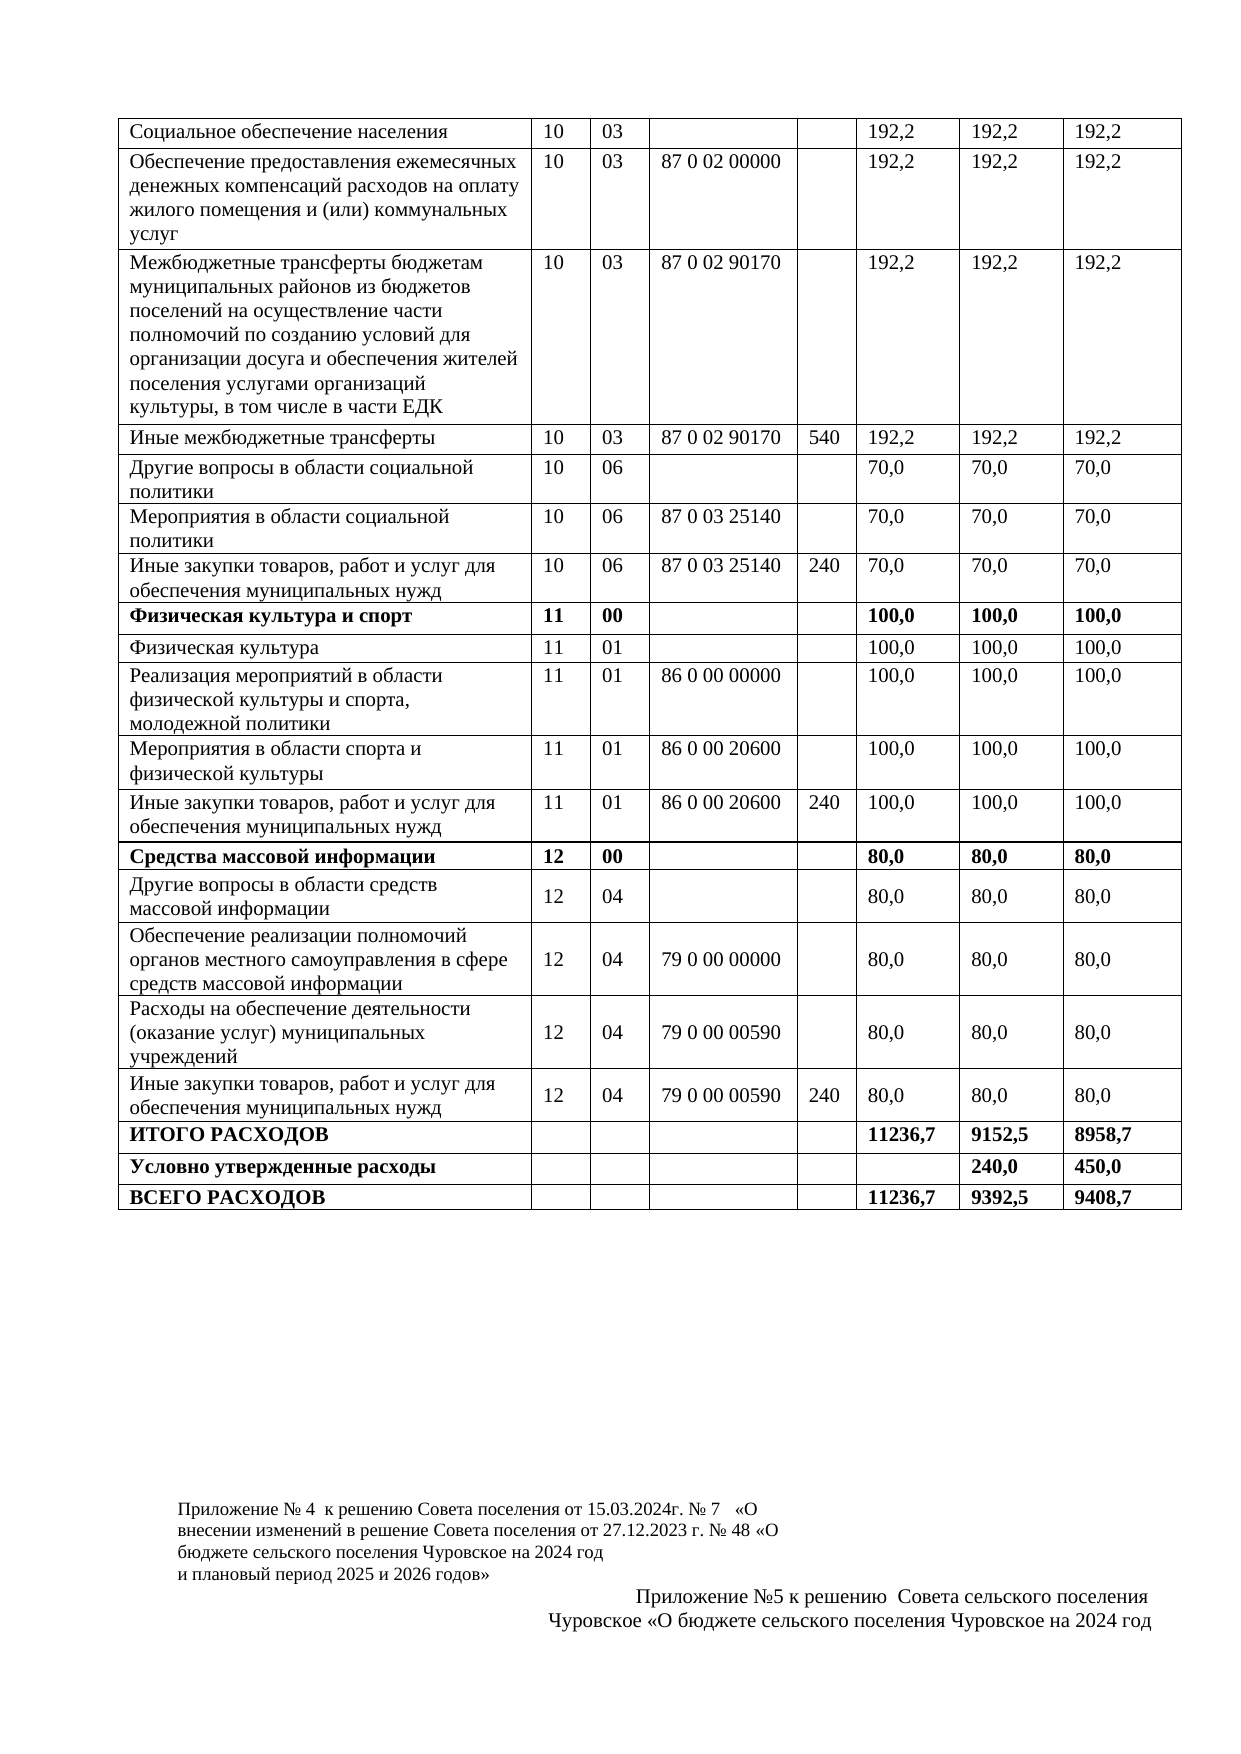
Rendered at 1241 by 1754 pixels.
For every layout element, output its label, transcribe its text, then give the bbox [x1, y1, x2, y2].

text Чуровское «О бюджете сельского поселения Чуровское на 2024 год [177, 1608, 1152, 1632]
table_cell 192,2 [960, 119, 1063, 148]
table_cell [798, 603, 856, 634]
table_cell Иные межбюджетные трансферты [119, 425, 531, 454]
table_cell 01 [591, 736, 649, 789]
table_cell 100,0 [960, 736, 1063, 789]
table_cell 80,0 [1064, 1069, 1181, 1121]
table_cell 86 0 00 20600 [650, 736, 797, 789]
table_cell Мероприятия в области социальной политики [119, 504, 531, 552]
table_cell [650, 843, 797, 869]
table_cell 00 [591, 603, 649, 634]
table_cell Физическая культура и спорт [119, 603, 531, 634]
table_cell 192,2 [960, 250, 1063, 424]
table_cell 70,0 [960, 504, 1063, 552]
table_cell [798, 250, 856, 424]
table_cell 192,2 [1064, 425, 1181, 454]
table_cell 03 [591, 425, 649, 454]
table_cell 04 [591, 1069, 649, 1121]
table_cell 192,2 [857, 250, 959, 424]
table_cell Иные закупки товаров, работ и услуг для обеспечения муниципальных нужд [119, 1069, 531, 1121]
table_cell [798, 843, 856, 869]
table_cell 11 [532, 790, 590, 841]
table_cell 12 [532, 843, 590, 869]
table_cell 80,0 [1064, 996, 1181, 1068]
table_cell 240,0 [960, 1154, 1063, 1184]
table_cell 11236,7 [857, 1185, 959, 1209]
table_cell 12 [532, 923, 590, 995]
table_cell [857, 1154, 959, 1184]
table_cell Мероприятия в области спорта и физической культуры [119, 736, 531, 789]
table_cell [591, 1122, 649, 1153]
table_cell 86 0 00 20600 [650, 790, 797, 841]
table_cell 10 [532, 455, 590, 503]
table_cell 80,0 [857, 1069, 959, 1121]
table_cell [798, 1154, 856, 1184]
text Приложение №5 к решению Совета сельского поселения [177, 1584, 1152, 1608]
table_cell [798, 149, 856, 249]
table_cell 100,0 [1064, 790, 1181, 841]
table_cell [798, 1122, 856, 1153]
table_cell 01 [591, 790, 649, 841]
table_cell 192,2 [1064, 119, 1181, 148]
table_cell 240 [798, 790, 856, 841]
table_cell Иные закупки товаров, работ и услуг для обеспечения муниципальных нужд [119, 554, 531, 602]
table_cell 100,0 [1064, 663, 1181, 735]
table_cell 01 [591, 635, 649, 662]
table_cell 70,0 [1064, 455, 1181, 503]
table_cell [650, 119, 797, 148]
table_cell 00 [591, 843, 649, 869]
text и плановый период 2025 и 2026 годов» [177, 1562, 1152, 1584]
table_cell 9408,7 [1064, 1185, 1181, 1209]
table_cell 80,0 [1064, 843, 1181, 869]
table_cell 87 0 02 90170 [650, 425, 797, 454]
table_cell 100,0 [857, 635, 959, 662]
table_cell [591, 1185, 649, 1209]
table_cell 87 0 03 25140 [650, 504, 797, 552]
table_cell 100,0 [857, 736, 959, 789]
table_cell 192,2 [857, 149, 959, 249]
table_cell 01 [591, 663, 649, 735]
table_cell 10 [532, 149, 590, 249]
table_cell 100,0 [1064, 635, 1181, 662]
table_cell 12 [532, 870, 590, 922]
table_cell [798, 119, 856, 148]
text внесении изменений в решение Совета поселения от 27.12.2023 г. № 48 «О бюджете сельского поселения Чуровское на 2024 год [177, 1519, 1152, 1562]
table_cell [798, 923, 856, 995]
table_cell [798, 870, 856, 922]
table_cell 450,0 [1064, 1154, 1181, 1184]
table_cell 70,0 [857, 455, 959, 503]
table_cell 10 [532, 504, 590, 552]
table_cell 80,0 [960, 996, 1063, 1068]
table_cell 10 [532, 250, 590, 424]
table_cell 192,2 [960, 149, 1063, 249]
table_cell 8958,7 [1064, 1122, 1181, 1153]
table_cell 79 0 00 00590 [650, 996, 797, 1068]
table_cell Обеспечение реализации полномочий органов местного самоуправления в сфере средств массовой информации [119, 923, 531, 995]
table_cell Реализация мероприятий в области физической культуры и спорта, молодежной политики [119, 663, 531, 735]
table_cell Другие вопросы в области средств массовой информации [119, 870, 531, 922]
table_cell [798, 504, 856, 552]
table_cell [798, 996, 856, 1068]
table_cell 70,0 [1064, 554, 1181, 602]
table_cell 80,0 [857, 870, 959, 922]
table_cell 03 [591, 250, 649, 424]
table_cell 06 [591, 504, 649, 552]
table_cell 87 0 02 90170 [650, 250, 797, 424]
table_cell 70,0 [960, 554, 1063, 602]
table_cell [650, 635, 797, 662]
table_cell 240 [798, 554, 856, 602]
table_cell 10 [532, 119, 590, 148]
table_cell 70,0 [1064, 504, 1181, 552]
table_cell 80,0 [1064, 870, 1181, 922]
table_cell 192,2 [1064, 149, 1181, 249]
table_cell [798, 455, 856, 503]
table_cell 9152,5 [960, 1122, 1063, 1153]
table_cell Обеспечение предоставления ежемесячных денежных компенсаций расходов на оплату жилого помещения и (или) коммунальных услуг [119, 149, 531, 249]
table_cell 12 [532, 1069, 590, 1121]
table_cell 86 0 00 00000 [650, 663, 797, 735]
table_cell 540 [798, 425, 856, 454]
table_cell 11 [532, 736, 590, 789]
table_cell 87 0 02 00000 [650, 149, 797, 249]
table_cell 03 [591, 149, 649, 249]
table_cell 80,0 [857, 996, 959, 1068]
table_cell 100,0 [1064, 736, 1181, 789]
table_cell 04 [591, 870, 649, 922]
table_cell 06 [591, 554, 649, 602]
table_cell ВСЕГО РАСХОДОВ [119, 1185, 531, 1209]
table_cell [650, 455, 797, 503]
table_cell 06 [591, 455, 649, 503]
table_cell 100,0 [960, 790, 1063, 841]
table_cell [650, 1122, 797, 1153]
table_cell [650, 870, 797, 922]
table_cell Расходы на обеспечение деятельности (оказание услуг) муниципальных учреждений [119, 996, 531, 1068]
table_cell 100,0 [1064, 603, 1181, 634]
table_cell Социальное обеспечение населения [119, 119, 531, 148]
table_cell [532, 1185, 590, 1209]
table_cell 03 [591, 119, 649, 148]
table_cell Межбюджетные трансферты бюджетам муниципальных районов из бюджетов поселений на осуществление части полномочий по созданию условий для организации досуга и обеспечения жителей поселения услугами организаций культуры, в том числе в части ЕДК [119, 250, 531, 424]
table_cell [798, 1185, 856, 1209]
table_cell ИТОГО РАСХОДОВ [119, 1122, 531, 1153]
table_cell Физическая культура [119, 635, 531, 662]
table_cell [798, 663, 856, 735]
table_cell [650, 603, 797, 634]
table_cell 11236,7 [857, 1122, 959, 1153]
table_cell [650, 1154, 797, 1184]
table_cell 192,2 [1064, 250, 1181, 424]
table_cell 100,0 [857, 790, 959, 841]
table_cell [798, 635, 856, 662]
table_cell 240 [798, 1069, 856, 1121]
table_cell 80,0 [857, 923, 959, 995]
table_cell 80,0 [960, 843, 1063, 869]
table_cell 11 [532, 663, 590, 735]
table_cell 70,0 [857, 504, 959, 552]
table_cell 100,0 [960, 635, 1063, 662]
table_cell 10 [532, 425, 590, 454]
table_cell [532, 1122, 590, 1153]
table_cell 11 [532, 635, 590, 662]
table_cell Иные закупки товаров, работ и услуг для обеспечения муниципальных нужд [119, 790, 531, 841]
table_cell [591, 1154, 649, 1184]
table_cell Условно утвержденные расходы [119, 1154, 531, 1184]
table_cell 12 [532, 996, 590, 1068]
table_cell 10 [532, 554, 590, 602]
table_cell 100,0 [960, 663, 1063, 735]
table_cell 70,0 [960, 455, 1063, 503]
table_cell 100,0 [857, 603, 959, 634]
table_cell 80,0 [960, 923, 1063, 995]
table_cell 80,0 [960, 870, 1063, 922]
table_cell 79 0 00 00590 [650, 1069, 797, 1121]
table_cell 80,0 [857, 843, 959, 869]
table_cell Средства массовой информации [119, 843, 531, 869]
table_cell [650, 1185, 797, 1209]
table_cell Другие вопросы в области социальной политики [119, 455, 531, 503]
table_cell 87 0 03 25140 [650, 554, 797, 602]
table_cell 192,2 [960, 425, 1063, 454]
table_cell 192,2 [857, 119, 959, 148]
table_cell 100,0 [857, 663, 959, 735]
table_cell 79 0 00 00000 [650, 923, 797, 995]
table_cell 100,0 [960, 603, 1063, 634]
table_cell 9392,5 [960, 1185, 1063, 1209]
table_cell 80,0 [960, 1069, 1063, 1121]
table_cell 04 [591, 996, 649, 1068]
table_cell 11 [532, 603, 590, 634]
table_cell 70,0 [857, 554, 959, 602]
table_cell 04 [591, 923, 649, 995]
table_cell 80,0 [1064, 923, 1181, 995]
table_cell [798, 736, 856, 789]
table_cell [532, 1154, 590, 1184]
table_cell 192,2 [857, 425, 959, 454]
text Приложение № 4 к решению Совета поселения от 15.03.2024г. № 7 «О [177, 1498, 1152, 1519]
